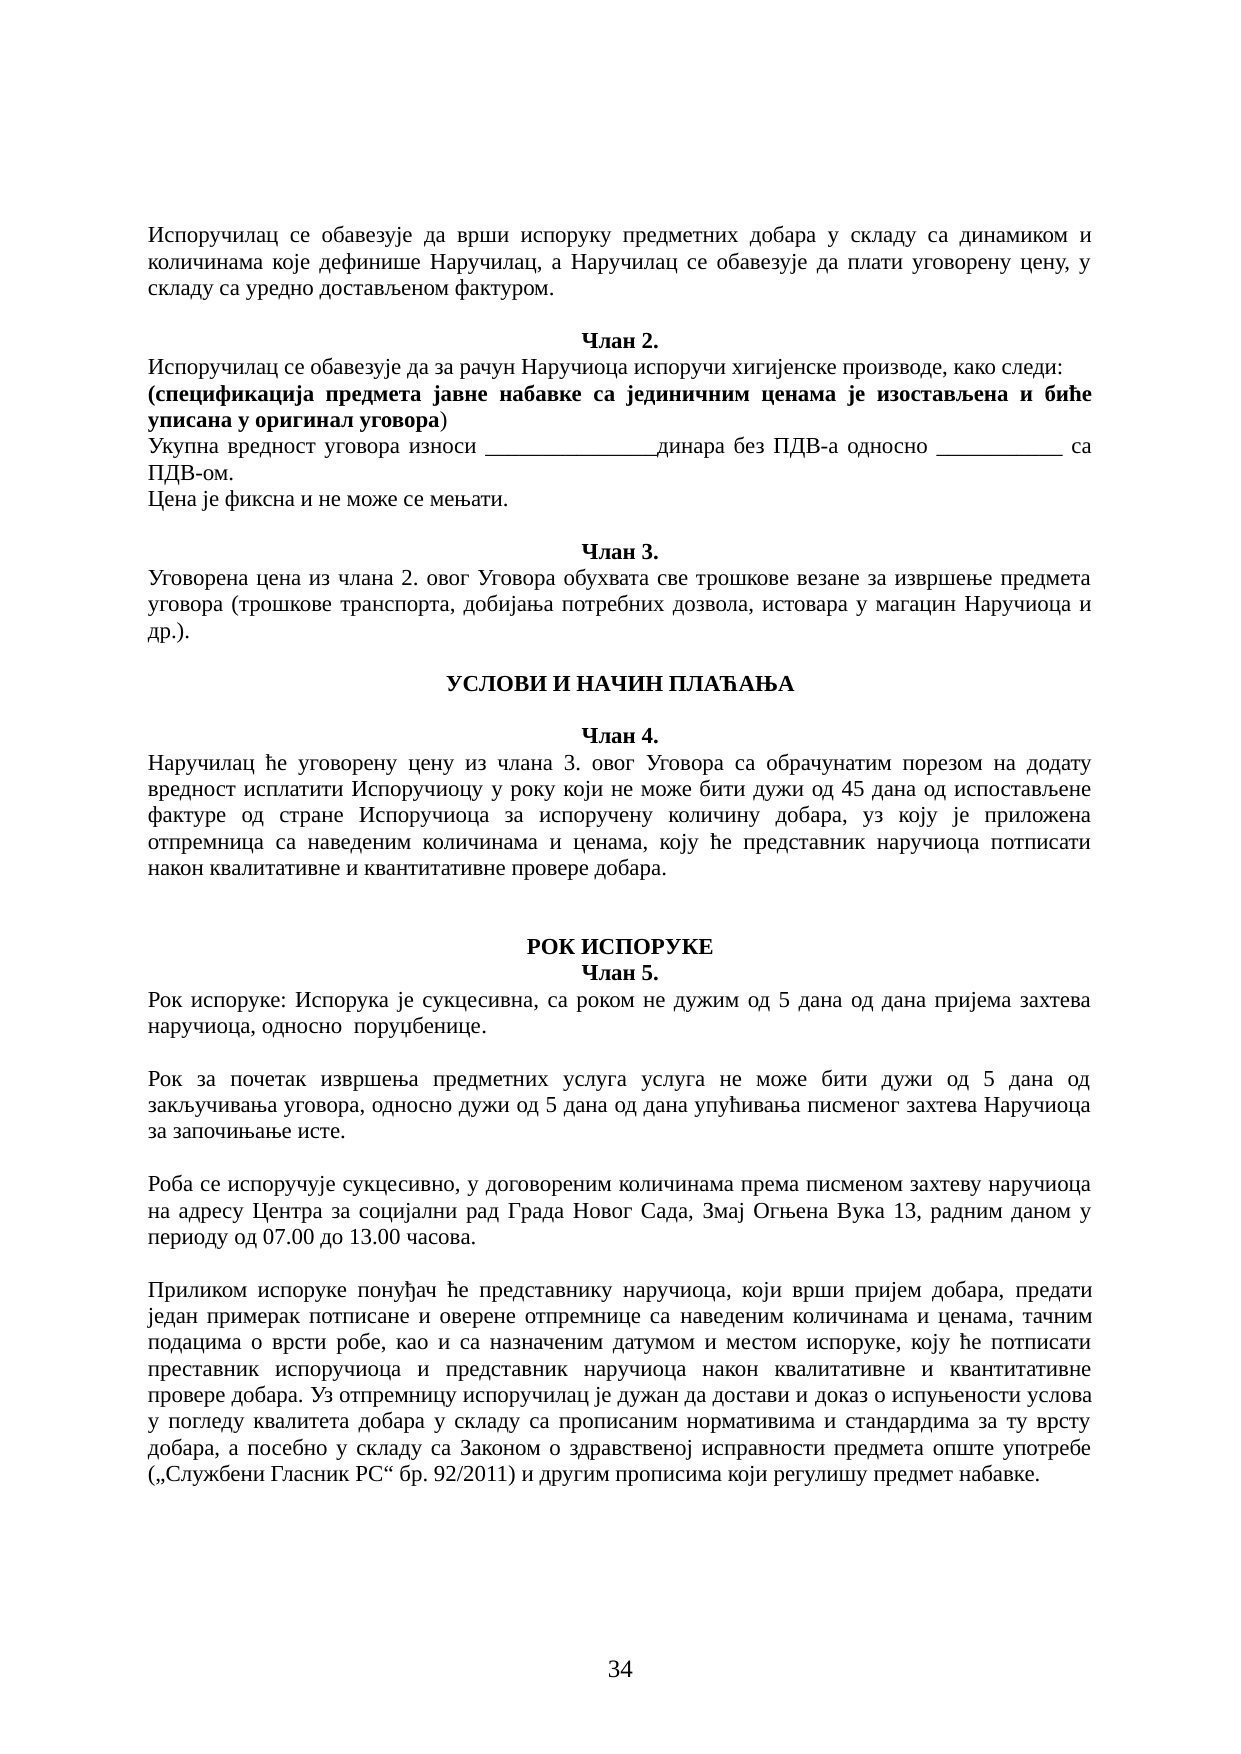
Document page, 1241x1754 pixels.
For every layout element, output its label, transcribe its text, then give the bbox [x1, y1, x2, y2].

text (спецификација предмета јавне набавке са јединичним ценама је изостављена и биће уписана у оригинал уговора) [148, 380, 1093, 432]
text Приликом испоруке понуђач ће представнику наручиоца, који врши пријем добара, предати један примерак потписане и оверене отпремнице са наведеним количинама и ценама, тачним подацима о врсти робе, као и са назначеним датумом и местом испоруке, коју ће потписати преставник испоручиоца и представник наручиоца након квалитативне и квантитативне провере добара. Уз отпремницу испоручилац је дужан да достави и доказ о испуњености услова у погледу квалитета добара у складу са прописаним нормативима и стандардима за ту врсту добара, а посебно у складу са Законом о здравственој исправности предмета опште употребе („Службени Гласник РС“ бр. 92/2011) и другим прописима који регулишу предмет набавке. [148, 1276, 1093, 1487]
text Роба се испоручује сукцесивно, у договореним количинама према писменом захтеву наручиоца на адресу Центра за социјални рад Града Новог Сада, Змај Огњена Вука 13, радним даном у периоду од 07.00 до 13.00 часова. [148, 1170, 1093, 1249]
text Члан 3. [148, 538, 1093, 564]
text Члан 5. [148, 959, 1093, 986]
text Цена је фиксна и не може се мењати. [148, 485, 1093, 511]
text РОК ИСПОРУКЕ [148, 933, 1093, 959]
text Испоручилац се обавезује да врши испоруку предметних добара у складу са динамиком и количинама које дефинише Наручилац, а Наручилац се обавезује да плати уговорену цену, у складу са уредно достављеном фактуром. [148, 222, 1093, 301]
text Члан 2. [148, 327, 1093, 353]
text Испоручилац се обавезује да за рачун Наручиоца испоручи хигијенске производе, како следи: [148, 353, 1093, 380]
text Члан 4. [148, 722, 1093, 749]
text Рок испоруке: Испорука је сукцесивна, са роком не дужим од 5 дана од дана пријема захтева наручиоца, односно поруџбенице. [148, 986, 1093, 1038]
text Уговорена цена из члана 2. овог Уговора обухвата све трошкове везане за извршење предмета уговора (трошкове транспорта, добијања потребних дозвола, истовара у магацин Наручиоца и др.). [148, 564, 1093, 643]
text Рок за почетак извршења предметних услуга услуга не може бити дужи од 5 дана од закључивања уговора, односно дужи од 5 дана од дана упућивања писменог захтева Наручиоца за започињање исте. [148, 1065, 1093, 1144]
text УСЛОВИ И НАЧИН ПЛАЋАЊА [148, 669, 1093, 696]
text Укупна вредност уговора износи _______________динара без ПДВ-а односно ___________ са ПДВ-ом. [148, 432, 1093, 485]
text Наручилац ће уговорену цену из члана 3. овог Уговора са обрачунатим порезом на додату вредност исплатити Испоручиоцу у року који не може бити дужи од 45 дана од испостављене фактуре од стране Испоручиоца за испоручену количину добара, уз коју је приложена отпремница са наведеним количинама и ценама, коју ће представник наручиоца потписати након квалитативне и квантитативне провере добара. [148, 749, 1093, 880]
